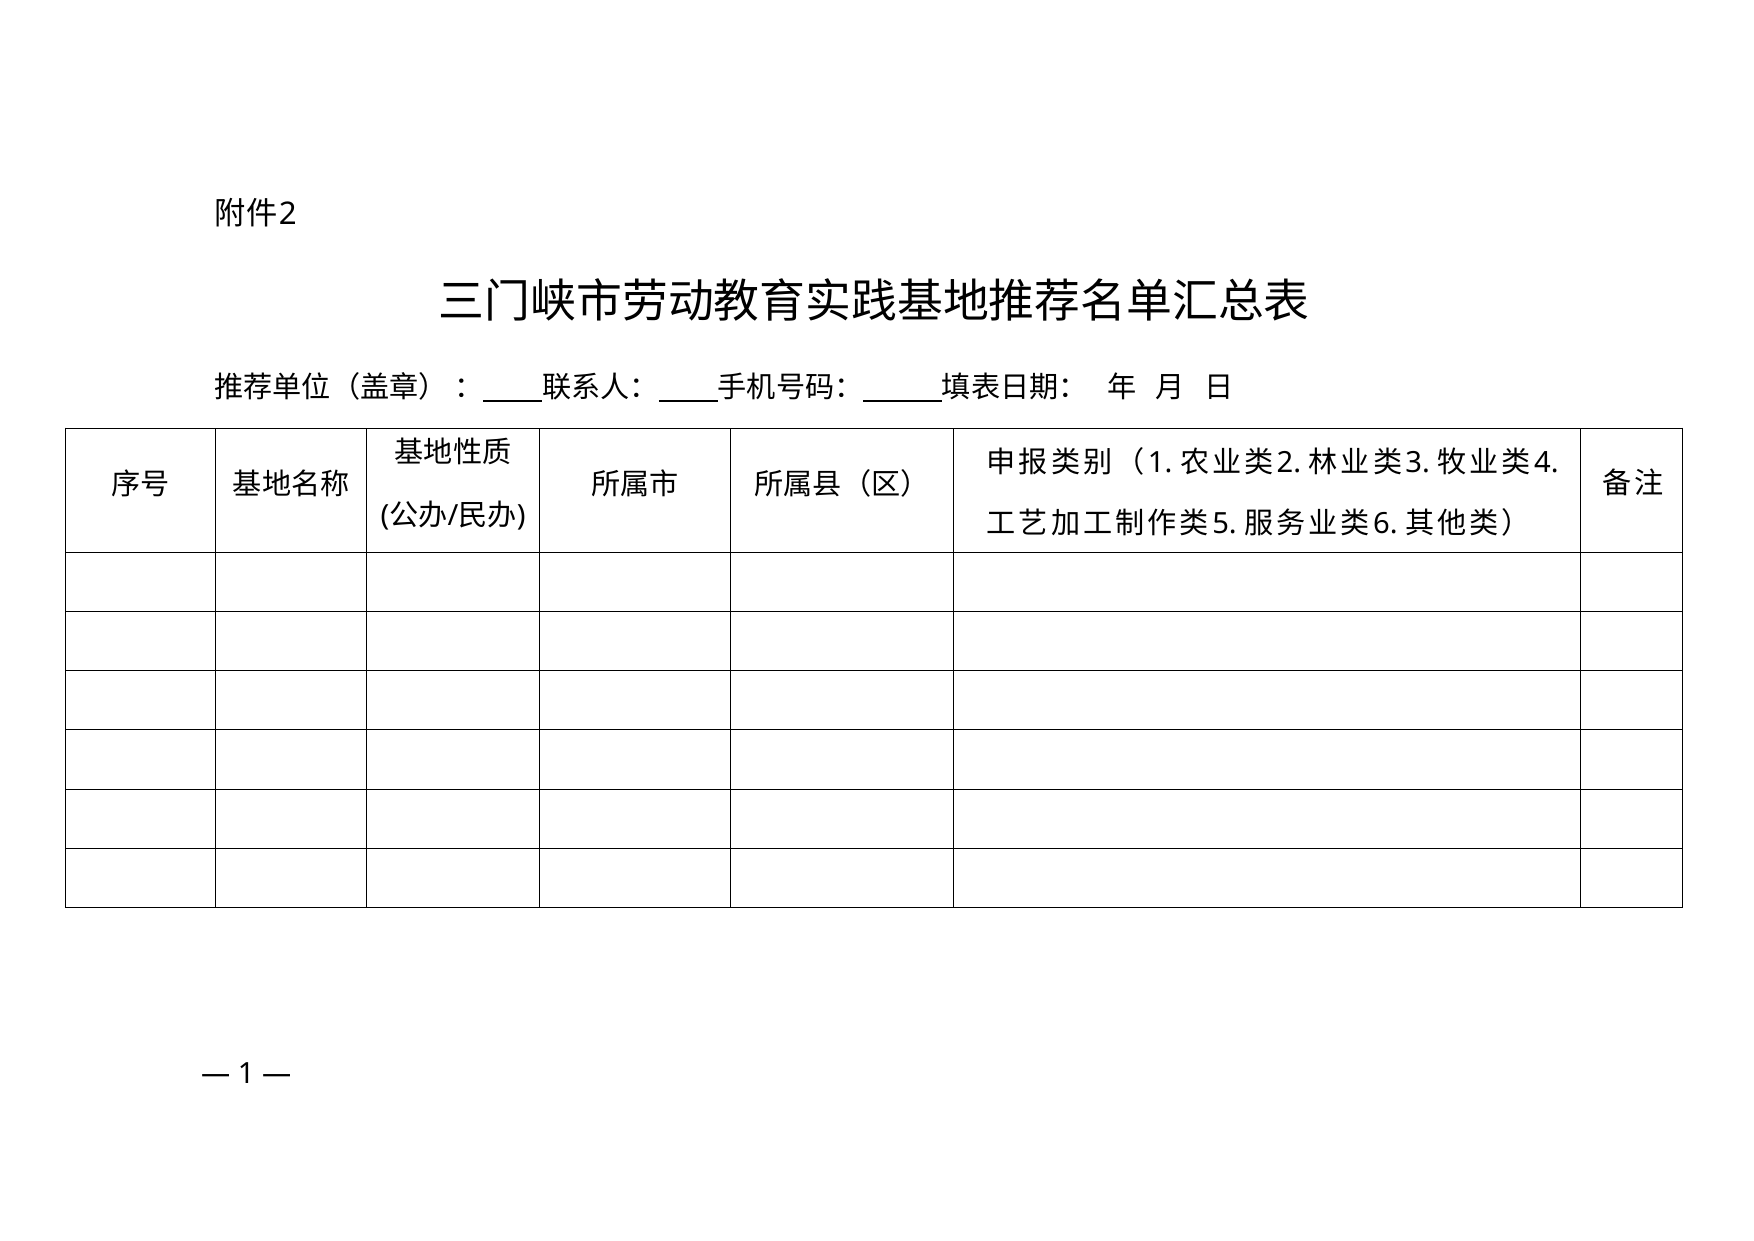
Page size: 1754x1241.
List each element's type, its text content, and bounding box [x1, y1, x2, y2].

table_cell [1581, 553, 1682, 611]
table_cell [731, 790, 953, 847]
table_cell [367, 790, 539, 847]
table_cell [66, 671, 215, 729]
text 推荐单位（盖章） ： 联系人： 手机号码： 填表日期： 年 月 日 [214, 364, 1534, 406]
table_cell [367, 671, 539, 729]
table_cell [954, 612, 1580, 670]
table_cell [216, 790, 366, 847]
table_header 所属县（区） [731, 429, 953, 552]
table_header 序号 [66, 429, 215, 552]
text 三门峡市劳动教育实践基地推荐名单汇总表 [214, 264, 1534, 331]
table_cell [216, 553, 366, 611]
table_cell [731, 671, 953, 729]
table_cell [731, 553, 953, 611]
table_cell [954, 553, 1580, 611]
table_cell [1581, 849, 1682, 907]
table_cell [367, 730, 539, 788]
table_cell [66, 790, 215, 847]
table_cell [731, 849, 953, 907]
table_cell [540, 730, 730, 788]
table_header 基地性质 (公办/民办) [367, 429, 539, 552]
table_header 备注 [1581, 429, 1682, 552]
table_cell [540, 849, 730, 907]
table_cell [66, 849, 215, 907]
table_cell [540, 612, 730, 670]
table_cell [66, 553, 215, 611]
table_cell [216, 730, 366, 788]
table_cell [66, 730, 215, 788]
table_cell [216, 849, 366, 907]
table_cell [540, 790, 730, 847]
table_cell [954, 849, 1580, 907]
table_cell [731, 730, 953, 788]
table_cell [1581, 790, 1682, 847]
table_cell [367, 553, 539, 611]
table_cell [954, 730, 1580, 788]
table_cell [540, 671, 730, 729]
table_cell [216, 612, 366, 670]
table_cell [367, 612, 539, 670]
table_cell [66, 612, 215, 670]
table_cell [1581, 730, 1682, 788]
table_cell [216, 671, 366, 729]
table_header 所属市 [540, 429, 730, 552]
table_header 申报类别（1.农业类2.林业类3.牧业类4.工艺加工制作类5.服务业类6.其他类） [954, 429, 1580, 552]
table_cell [954, 790, 1580, 847]
table_cell [540, 553, 730, 611]
table_cell [954, 671, 1580, 729]
table_cell [1581, 671, 1682, 729]
table_header 基地名称 [216, 429, 366, 552]
table_cell [1581, 612, 1682, 670]
text 附件2 [214, 181, 1534, 242]
table_cell [731, 612, 953, 670]
table_cell [367, 849, 539, 907]
